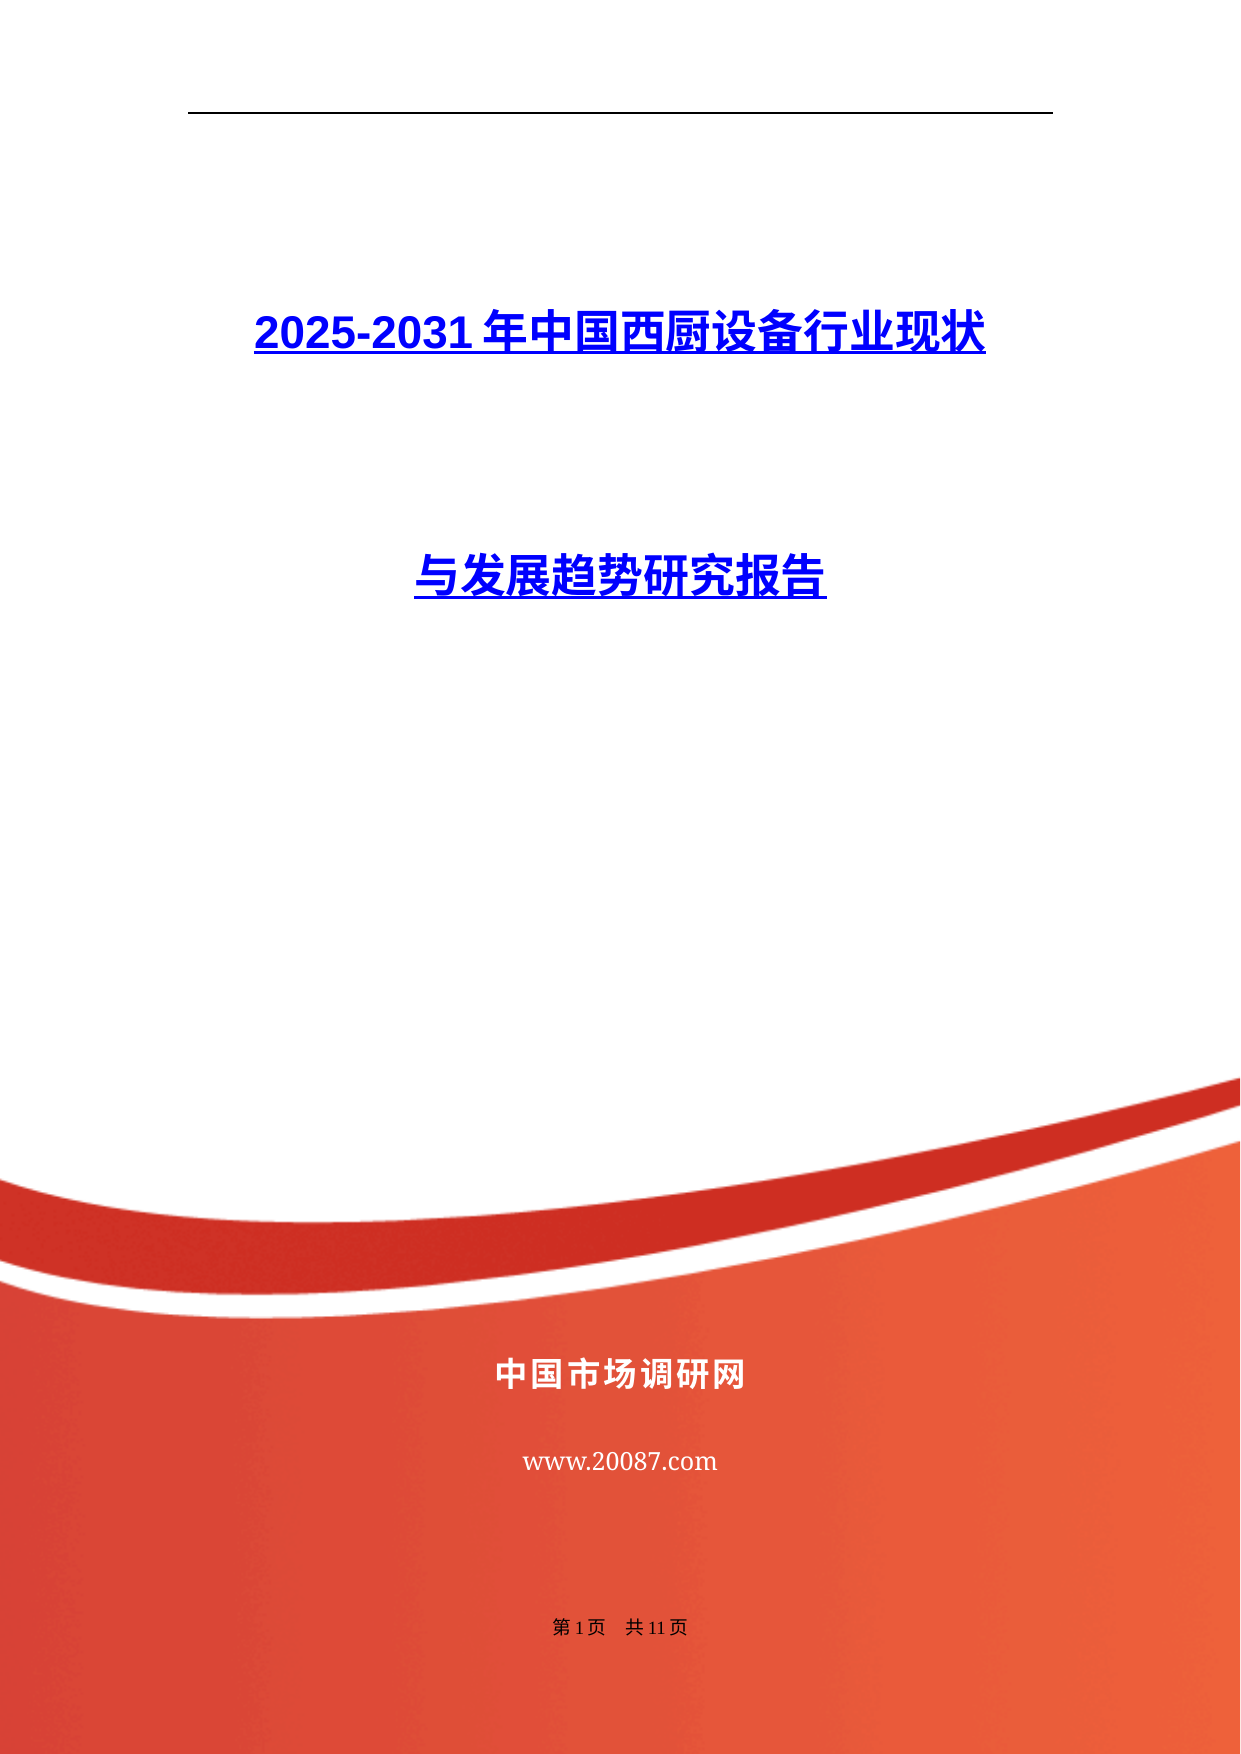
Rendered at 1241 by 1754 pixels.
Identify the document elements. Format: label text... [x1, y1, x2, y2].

picture [0, 1006, 1241, 1754]
subtitle 中国市场调研网 [187, 1339, 1053, 1404]
text www.20087.com [187, 1428, 1053, 1493]
table_header 2025-2031年中国西厨设备行业现状与发展趋势研究报告 [188, 207, 1053, 773]
